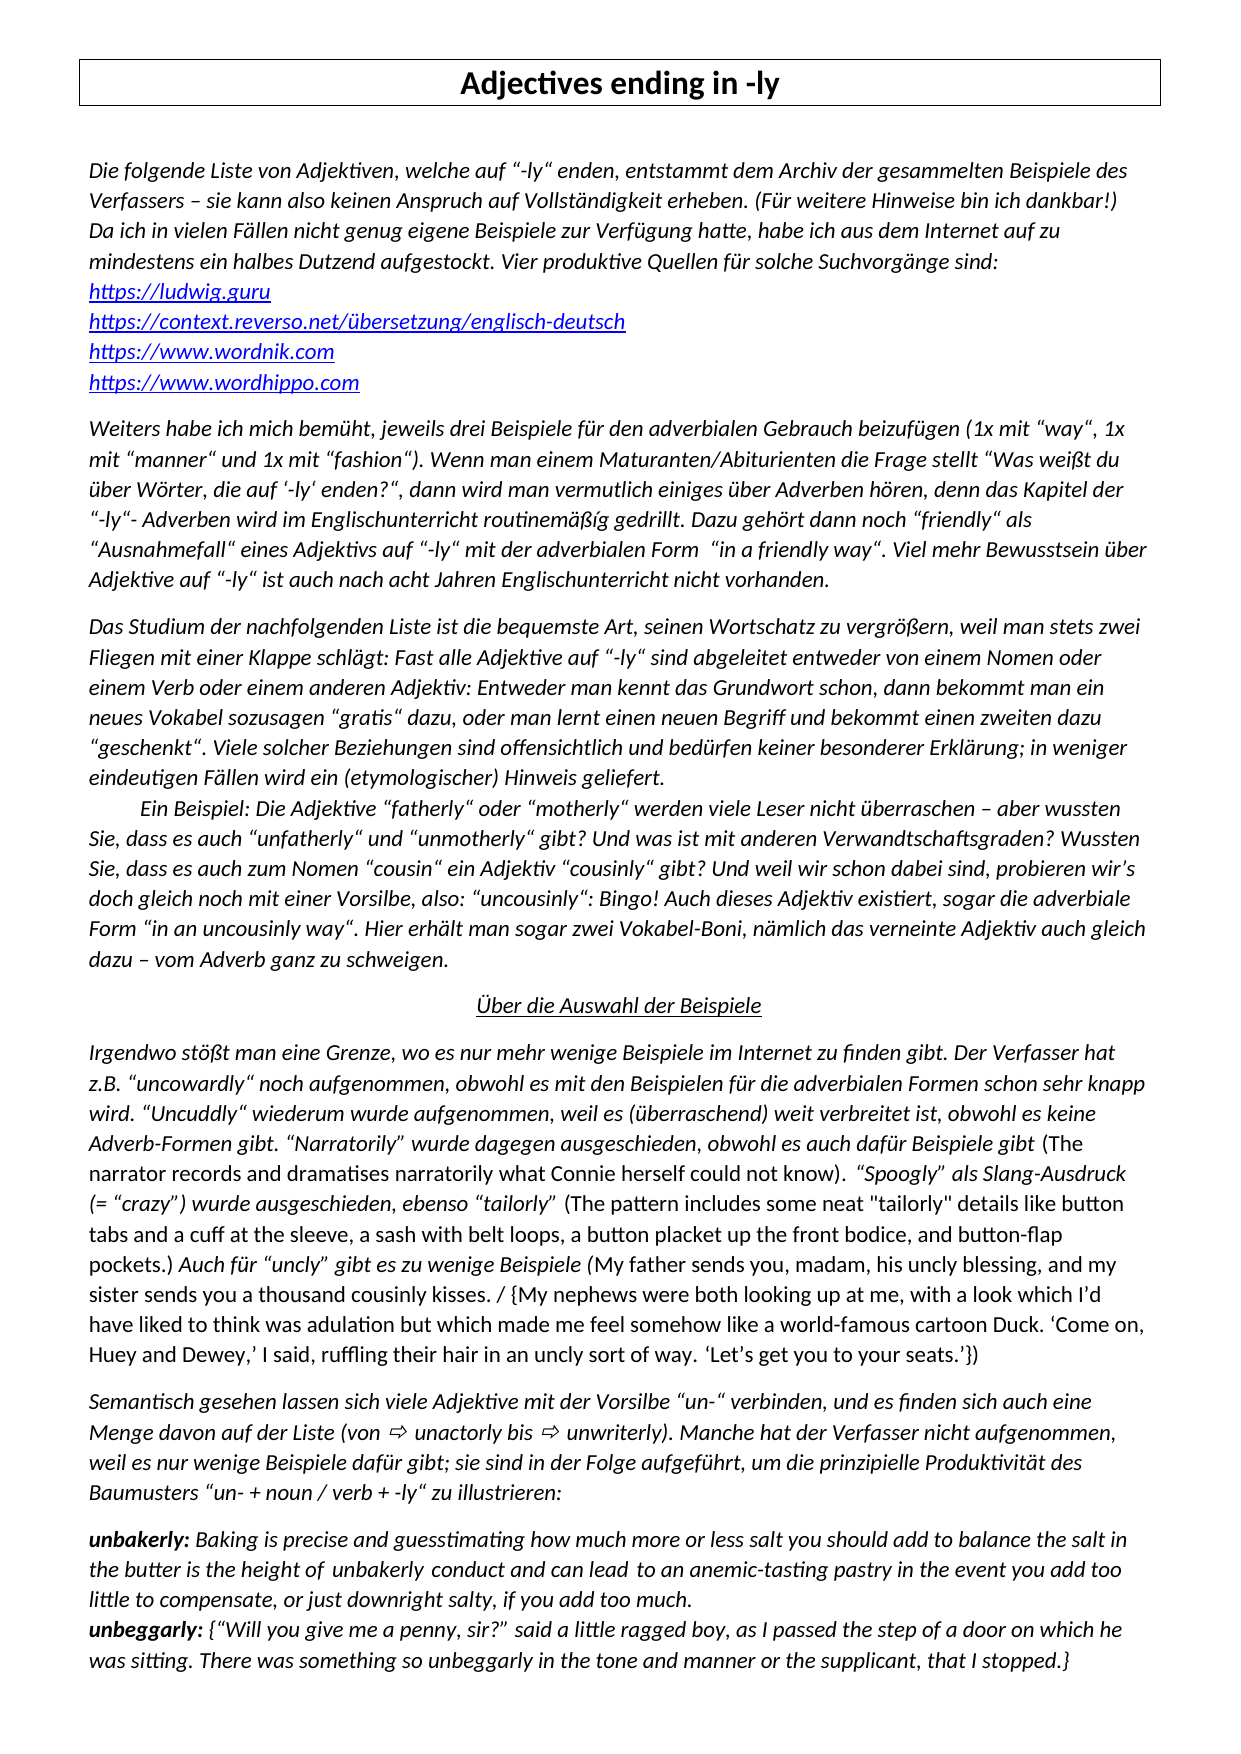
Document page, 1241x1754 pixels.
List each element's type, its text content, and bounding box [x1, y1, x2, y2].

text Irgendwo stößt man eine Grenze, wo es nur mehr wenige Beispiele im Internet zu finden gibt. Der Verfasser hat z.B. “uncowardly“ noch aufgenommen, obwohl es mit den Beispielen für die adverbialen Formen schon sehr knapp wird. “Uncuddly“ wiederum wurde aufgenommen, weil es (überraschend) weit verbreitet ist, obwohl es keine Adverb-Formen gibt. “Narratorily” wurde dagegen ausgeschieden, obwohl es auch dafür Beispiele gibt (The narrator records and dramatises narratorily what Connie herself could not know). “Spoogly” als Slang-Ausdruck (= “crazy”) wurde ausgeschieden, ebenso “tailorly” (The pattern includes some neat "tailorly" details like button tabs and a cuff at the sleeve, a sash with belt loops, a button placket up the front bodice, and button-flap pockets.) Auch für “uncly” gibt es zu wenige Beispiele (My father sends you, madam, his uncly blessing, and my sister sends you a thousand cousinly kisses. / {My nephews were both looking up at me, with a look which I’d have liked to think was adulation but which made me feel somehow like a world-famous cartoon Duck. ‘Come on, Huey and Dewey,’ I said, ruffling their hair in an uncly sort of way. ‘Let’s get you to your seats.’}) [88, 1038, 1152, 1369]
text Weiters habe ich mich bemüht, jeweils drei Beispiele für den adverbialen Gebrauch beizufügen (1x mit “way“, 1x mit “manner“ und 1x mit “fashion“). Wenn man einem Maturanten/Abiturienten die Frage stellt “Was weißt du über Wörter, die auf ‘-ly‘ enden?“, dann wird man vermutlich einiges über Adverben hören, denn das Kapitel der “-ly“- Adverben wird im Englischunterricht routinemäßíg gedrillt. Dazu gehört dann noch “friendly“ als “Ausnahmefall“ eines Adjektivs auf “-ly“ mit der adverbialen Form “in a friendly way“. Viel mehr Bewusstsein über Adjektive auf “-ly“ ist auch nach acht Jahren Englischunterricht nicht vorhanden. [88, 414, 1152, 594]
text Das Studium der nachfolgenden Liste ist die bequemste Art, seinen Wortschatz zu vergrößern, weil man stets zwei Fliegen mit einer Klappe schlägt: Fast alle Adjektive auf “-ly“ sind abgeleitet entweder von einem Nomen oder einem Verb oder einem anderen Adjektiv: Entweder man kennt das Grundwort schon, dann bekommt man ein neues Vokabel sozusagen “gratis“ dazu, oder man lernt einen neuen Begriff und bekommt einen zweiten dazu “geschenkt“. Viele solcher Beziehungen sind offensichtlich und bedürfen keiner besonderer Erklärung; in weniger eindeutigen Fällen wird ein (etymologischer) Hinweis geliefert. Ein Beispiel: Die Adjektive “fatherly“ oder “motherly“ werden viele Leser nicht überraschen – aber wussten Sie, dass es auch “unfatherly“ und “unmotherly“ gibt? Und was ist mit anderen Verwandtschaftsgraden? Wussten Sie, dass es auch zum Nomen “cousin“ ein Adjektiv “cousinly“ gibt? Und weil wir schon dabei sind, probieren wir’s doch gleich noch mit einer Vorsilbe, also: “uncousinly“: Bingo! Auch dieses Adjektiv existiert, sogar die adverbiale Form “in an uncousinly way“. Hier erhält man sogar zwei Vokabel-Boni, nämlich das verneinte Adjektiv auch gleich dazu – vom Adverb ganz zu schweigen. [88, 612, 1152, 973]
text Adjectives ending in -ly [80, 60, 1160, 105]
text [88, 1525, 1152, 1674]
text Die folgende Liste von Adjektiven, welche auf “-ly“ enden, entstammt dem Archiv der gesammelten Beispiele des Verfassers – sie kann also keinen Anspruch auf Vollständigkeit erheben. (Für weitere Hinweise bin ich dankbar!) Da ich in vielen Fällen nicht genug eigene Beispiele zur Verfügung hatte, habe ich aus dem Internet auf zu mindestens ein halbes Dutzend aufgestockt. Vier produktive Quellen für solche Suchvorgänge sind: https://ludwig.guru https://context.reverso.net/übersetzung/englisch-deutsch https://www.wordnik.com https://www.wordhippo.com [88, 126, 1152, 396]
text Über die Auswahl der Beispiele [88, 992, 1152, 1020]
text Semantisch gesehen lassen sich viele Adjektive mit der Vorsilbe “un-“ verbinden, und es finden sich auch eine Menge davon auf der Liste (von unactorly bis unwriterly). Manche hat der Verfasser nicht aufgenommen, weil es nur wenige Beispiele dafür gibt; sie sind in der Folge aufgeführt, um die prinzipielle Produktivität des Baumusters “un- + noun / verb + -ly“ zu illustrieren: [88, 1387, 1152, 1506]
